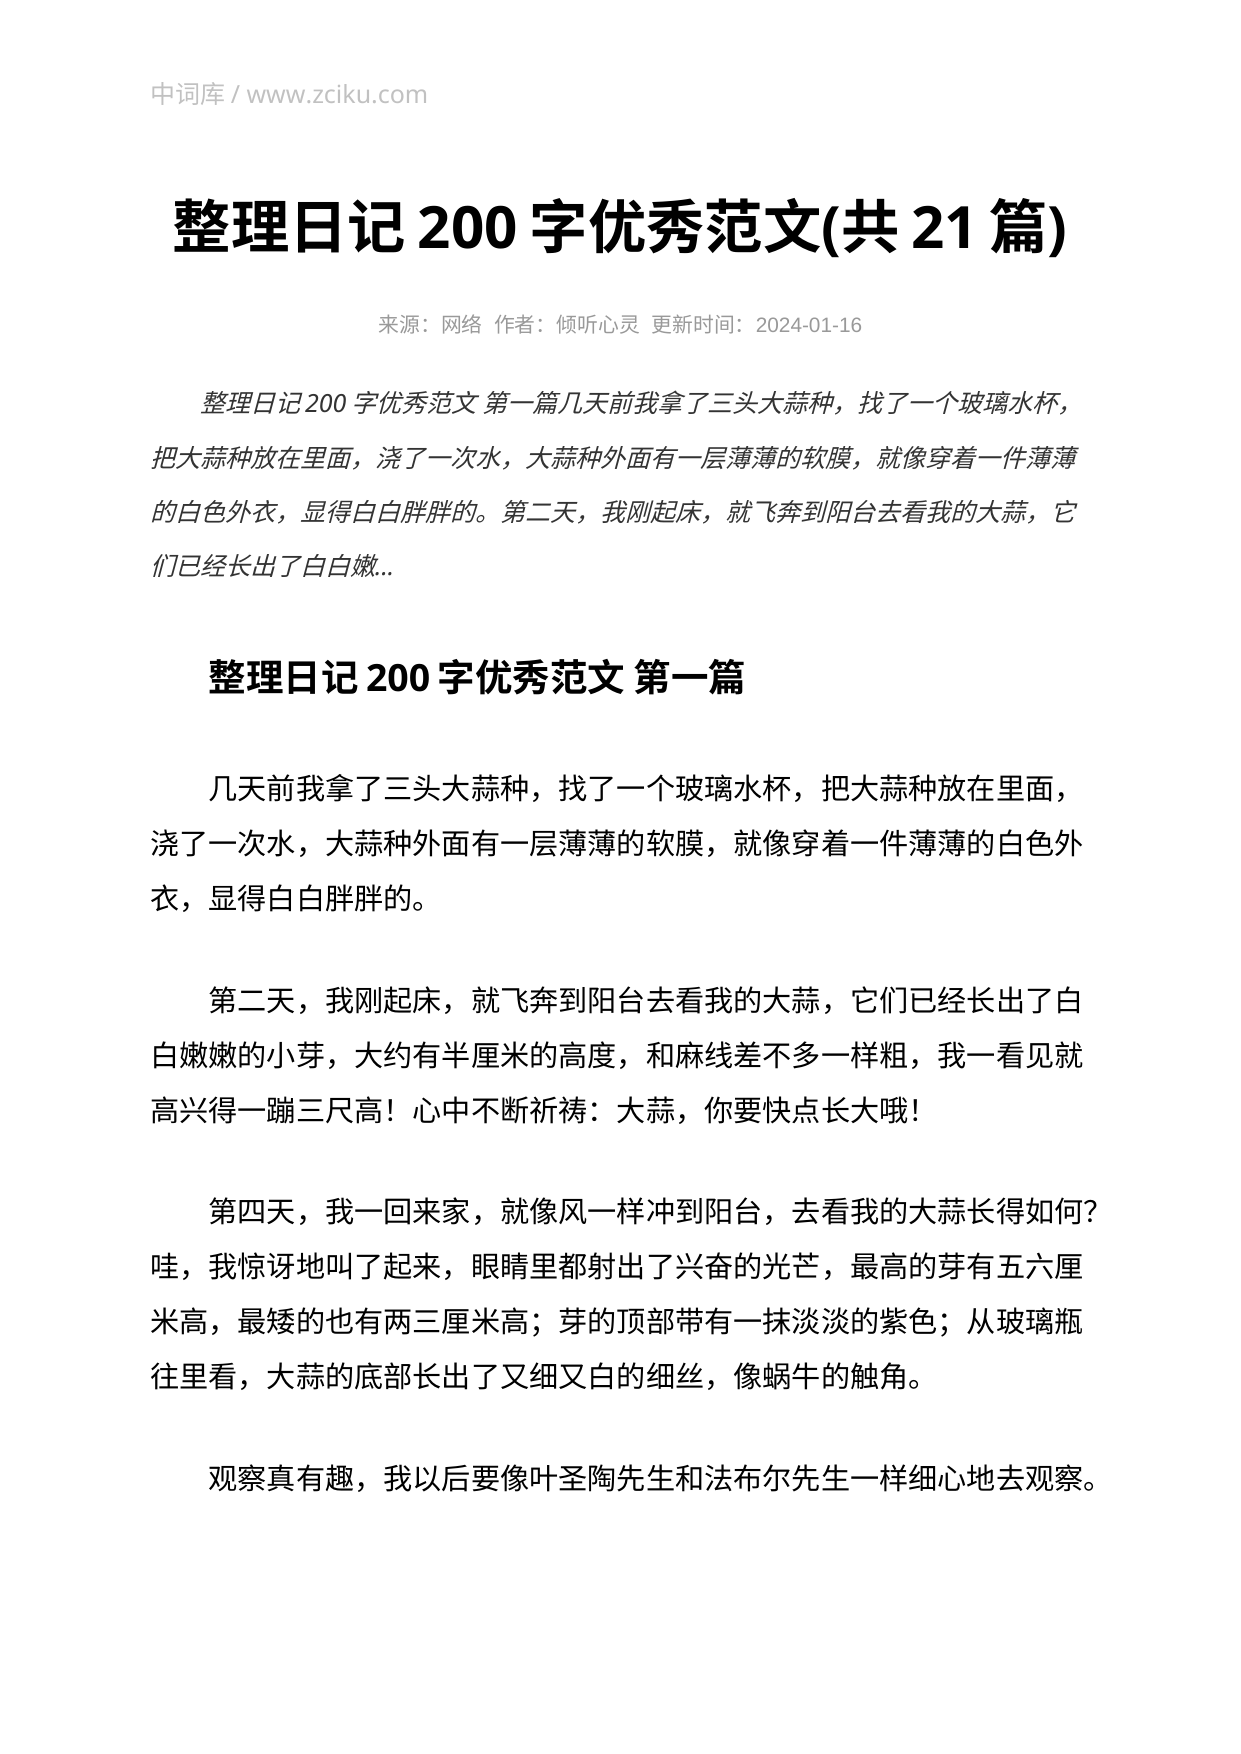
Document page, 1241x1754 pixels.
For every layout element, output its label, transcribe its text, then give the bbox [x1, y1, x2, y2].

text 几天前我拿了三头大蒜种，找了一个玻璃水杯，把大蒜种放在里面，浇了一次水，大蒜种外面有一层薄薄的软膜，就像穿着一件薄薄的白色外衣，显得白白胖胖的。 [150, 766, 1090, 918]
subtitle 整理日记200字优秀范文(共21篇) [150, 181, 1090, 266]
text 来源：网络 作者：倾听心灵 更新时间：2024-01-16 [150, 313, 1090, 337]
text 第二天，我刚起床，就飞奔到阳台去看我的大蒜，它们已经长出了白白嫩嫩的小芽，大约有半厘米的高度，和麻线差不多一样粗，我一看见就高兴得一蹦三尺高！心中不断祈祷：大蒜，你要快点长大哦！ [150, 977, 1090, 1129]
text 整理日记200字优秀范文 第一篇几天前我拿了三头大蒜种，找了一个玻璃水杯，把大蒜种放在里面，浇了一次水，大蒜种外面有一层薄薄的软膜，就像穿着一件薄薄的白色外衣，显得白白胖胖的。第二天，我刚起床，就飞奔到阳台去看我的大蒜，它们已经长出了白白嫩... [150, 384, 1090, 583]
text 第四天，我一回来家，就像风一样冲到阳台，去看我的大蒜长得如何？哇，我惊讶地叫了起来，眼睛里都射出了兴奋的光芒，最高的芽有五六厘米高，最矮的也有两三厘米高；芽的顶部带有一抹淡淡的紫色；从玻璃瓶往里看，大蒜的底部长出了又细又白的细丝，像蜗牛的触角。 [150, 1189, 1090, 1396]
text 整理日记200字优秀范文 第一篇 [150, 648, 1090, 703]
text 观察真有趣，我以后要像叶圣陶先生和法布尔先生一样细心地去观察。 [150, 1455, 1090, 1498]
